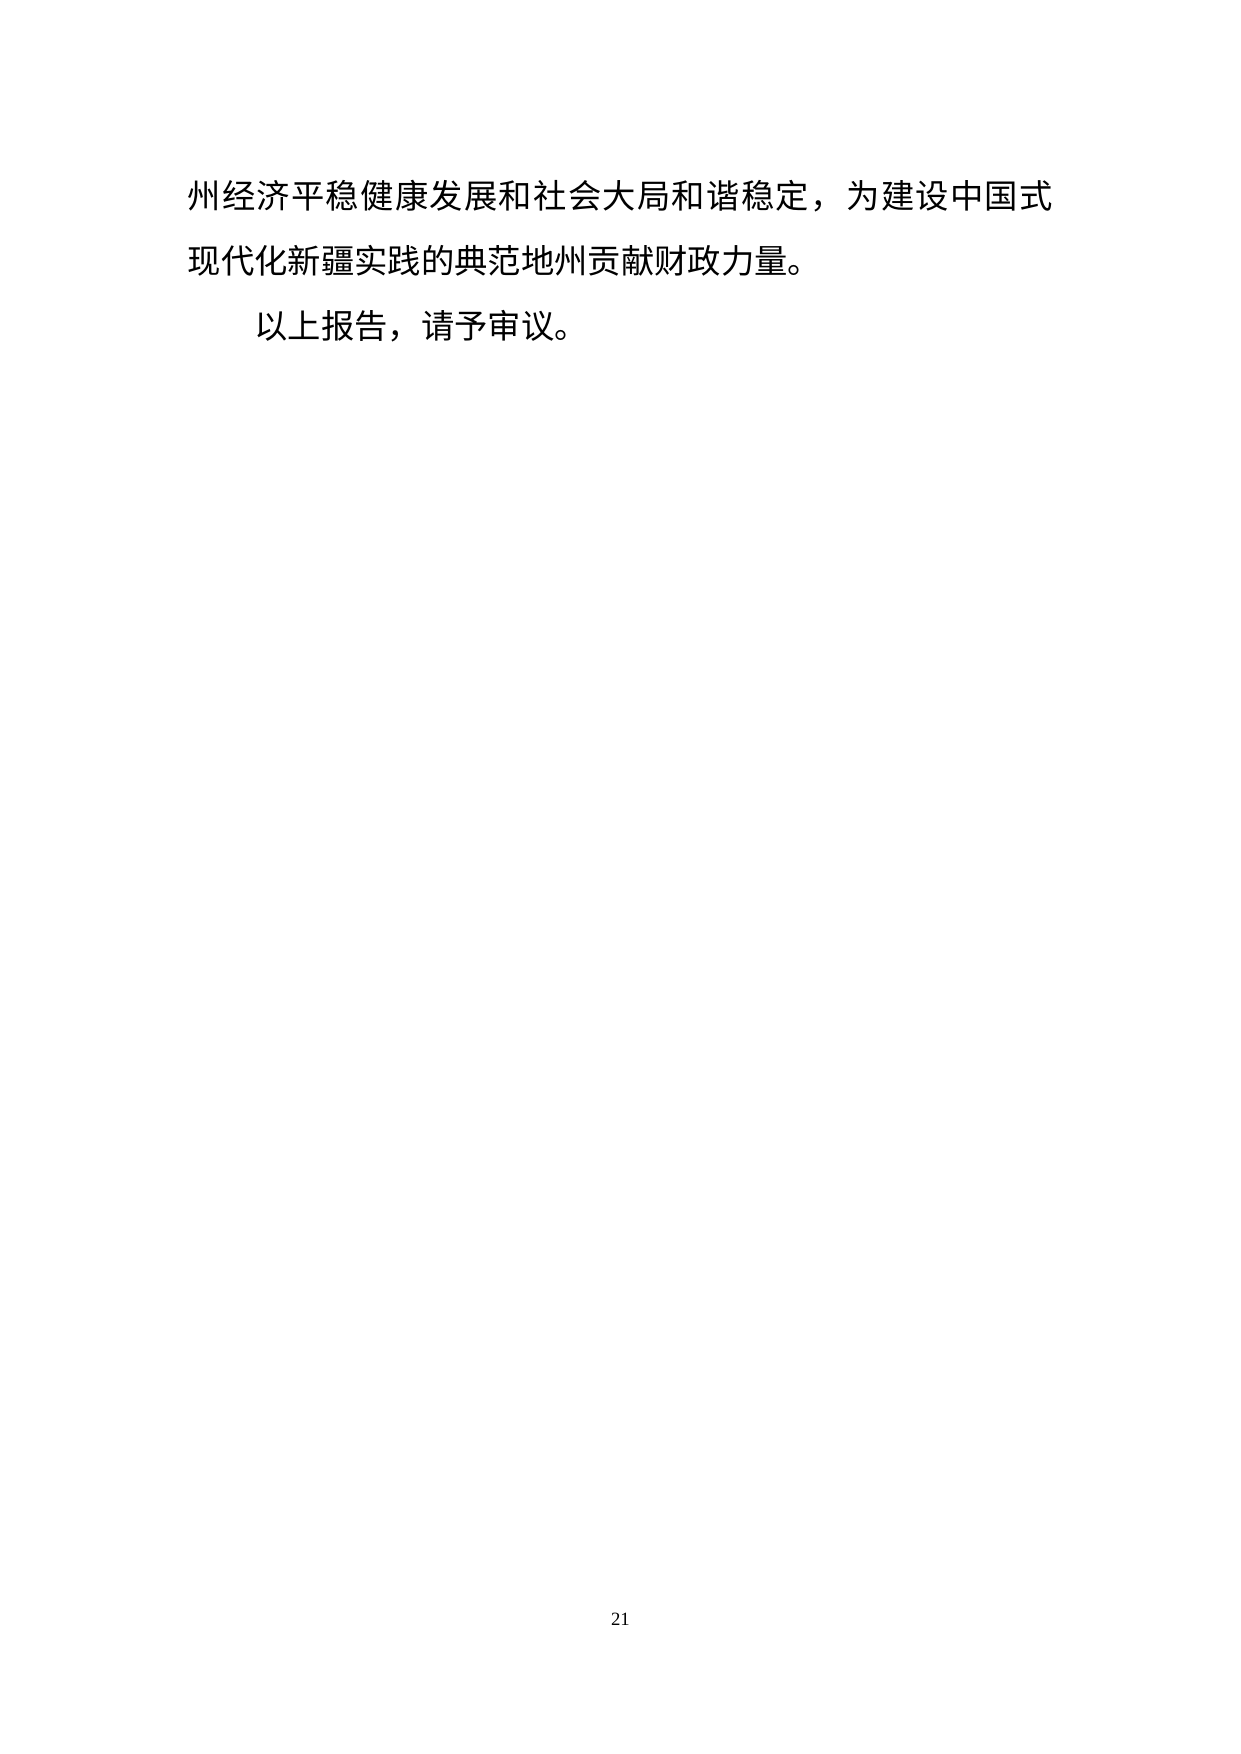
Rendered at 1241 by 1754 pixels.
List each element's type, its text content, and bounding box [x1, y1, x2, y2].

text 以上报告，请予审议。 [187, 292, 1053, 357]
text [187, 162, 1053, 292]
